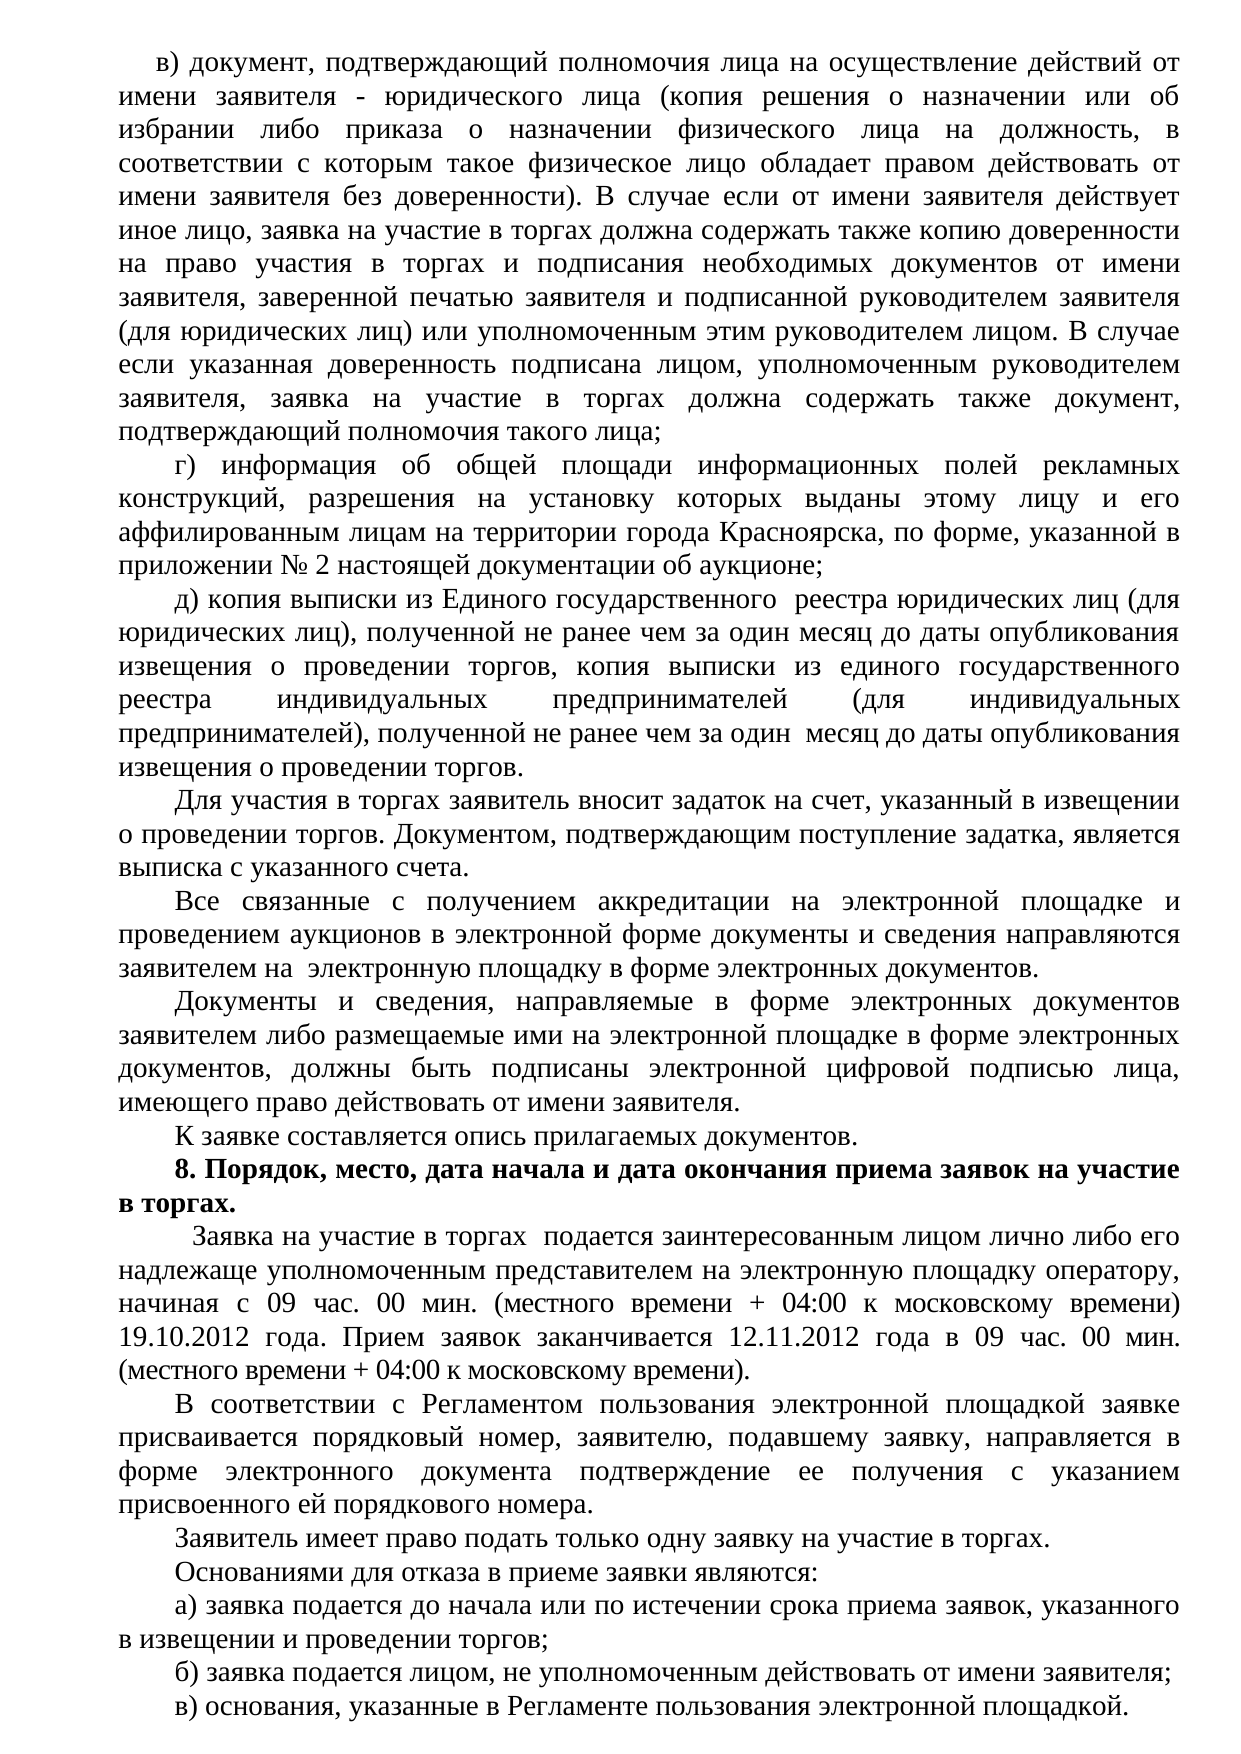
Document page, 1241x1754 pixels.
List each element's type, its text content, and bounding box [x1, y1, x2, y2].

text а) заявка подается до начала или по истечении срока приема заявок, указанного в извещении и проведении торгов; [118, 1587, 1181, 1654]
text в) основания, указанные в Регламенте пользования электронной площадкой. [118, 1688, 1181, 1721]
text Заявитель имеет право подать только одну заявку на участие в торгах. [118, 1520, 1181, 1554]
text б) заявка подается лицом, не уполномоченным действовать от имени заявителя; [118, 1654, 1181, 1688]
text В соответствии с Регламентом пользования электронной площадкой заявке присваивается порядковый номер, заявителю, подавшему заявку, направляется в форме электронного документа подтверждение ее получения с указанием присвоенного ей порядкового номера. [118, 1386, 1181, 1520]
text 8. Порядок, место, дата начала и дата окончания приема заявок на участие в торгах. [118, 1151, 1181, 1218]
text Основаниями для отказа в приеме заявки являются: [118, 1554, 1181, 1587]
text г) информация об общей площади информационных полей рекламных конструкций, разрешения на установку которых выданы этому лицу и его аффилированным лицам на территории города Красноярска, по форме, указанной в приложении № 2 настоящей документации об аукционе; [118, 447, 1181, 581]
text Для участия в торгах заявитель вносит задаток на счет, указанный в извещении о проведении торгов. Документом, подтверждающим поступление задатка, является выписка с указанного счета. [118, 782, 1181, 883]
text К заявке составляется опись прилагаемых документов. [118, 1118, 1181, 1151]
text Заявка на участие в торгах подается заинтересованным лицом лично либо его надлежаще уполномоченным представителем на электронную площадку оператору, начиная с 09 час. 00 мин. (местного времени + 04:00 к московскому времени) 19.10.2012 года. Прием заявок заканчивается 12.11.2012 года в 09 час. 00 мин. (местного времени + 04:00 к московскому времени). [118, 1218, 1181, 1386]
text в) документ, подтверждающий полномочия лица на осуществление действий от имени заявителя - юридического лица (копия решения о назначении или об избрании либо приказа о назначении физического лица на должность, в соответствии с которым такое физическое лицо обладает правом действовать от имени заявителя без доверенности). В случае если от имени заявителя действует иное лицо, заявка на участие в торгах должна содержать также копию доверенности на право участия в торгах и подписания необходимых документов от имени заявителя, заверенной печатью заявителя и подписанной руководителем заявителя (для юридических лиц) или уполномоченным этим руководителем лицом. В случае если указанная доверенность подписана лицом, уполномоченным руководителем заявителя, заявка на участие в торгах должна содержать также документ, подтверждающий полномочия такого лица; [118, 44, 1181, 447]
text Все связанные с получением аккредитации на электронной площадке и проведением аукционов в электронной форме документы и сведения направляются заявителем на электронную площадку в форме электронных документов. [118, 883, 1181, 983]
text Документы и сведения, направляемые в форме электронных документов заявителем либо размещаемые ими на электронной площадке в форме электронных документов, должны быть подписаны электронной цифровой подписью лица, имеющего право действовать от имени заявителя. [118, 983, 1181, 1118]
text д) копия выписки из Единого государственного реестра юридических лиц (для юридических лиц), полученной не ранее чем за один месяц до даты опубликования извещения о проведении торгов, копия выписки из единого государственного реестра индивидуальных предпринимателей (для индивидуальных предпринимателей), полученной не ранее чем за один месяц до даты опубликования извещения о проведении торгов. [118, 581, 1181, 782]
